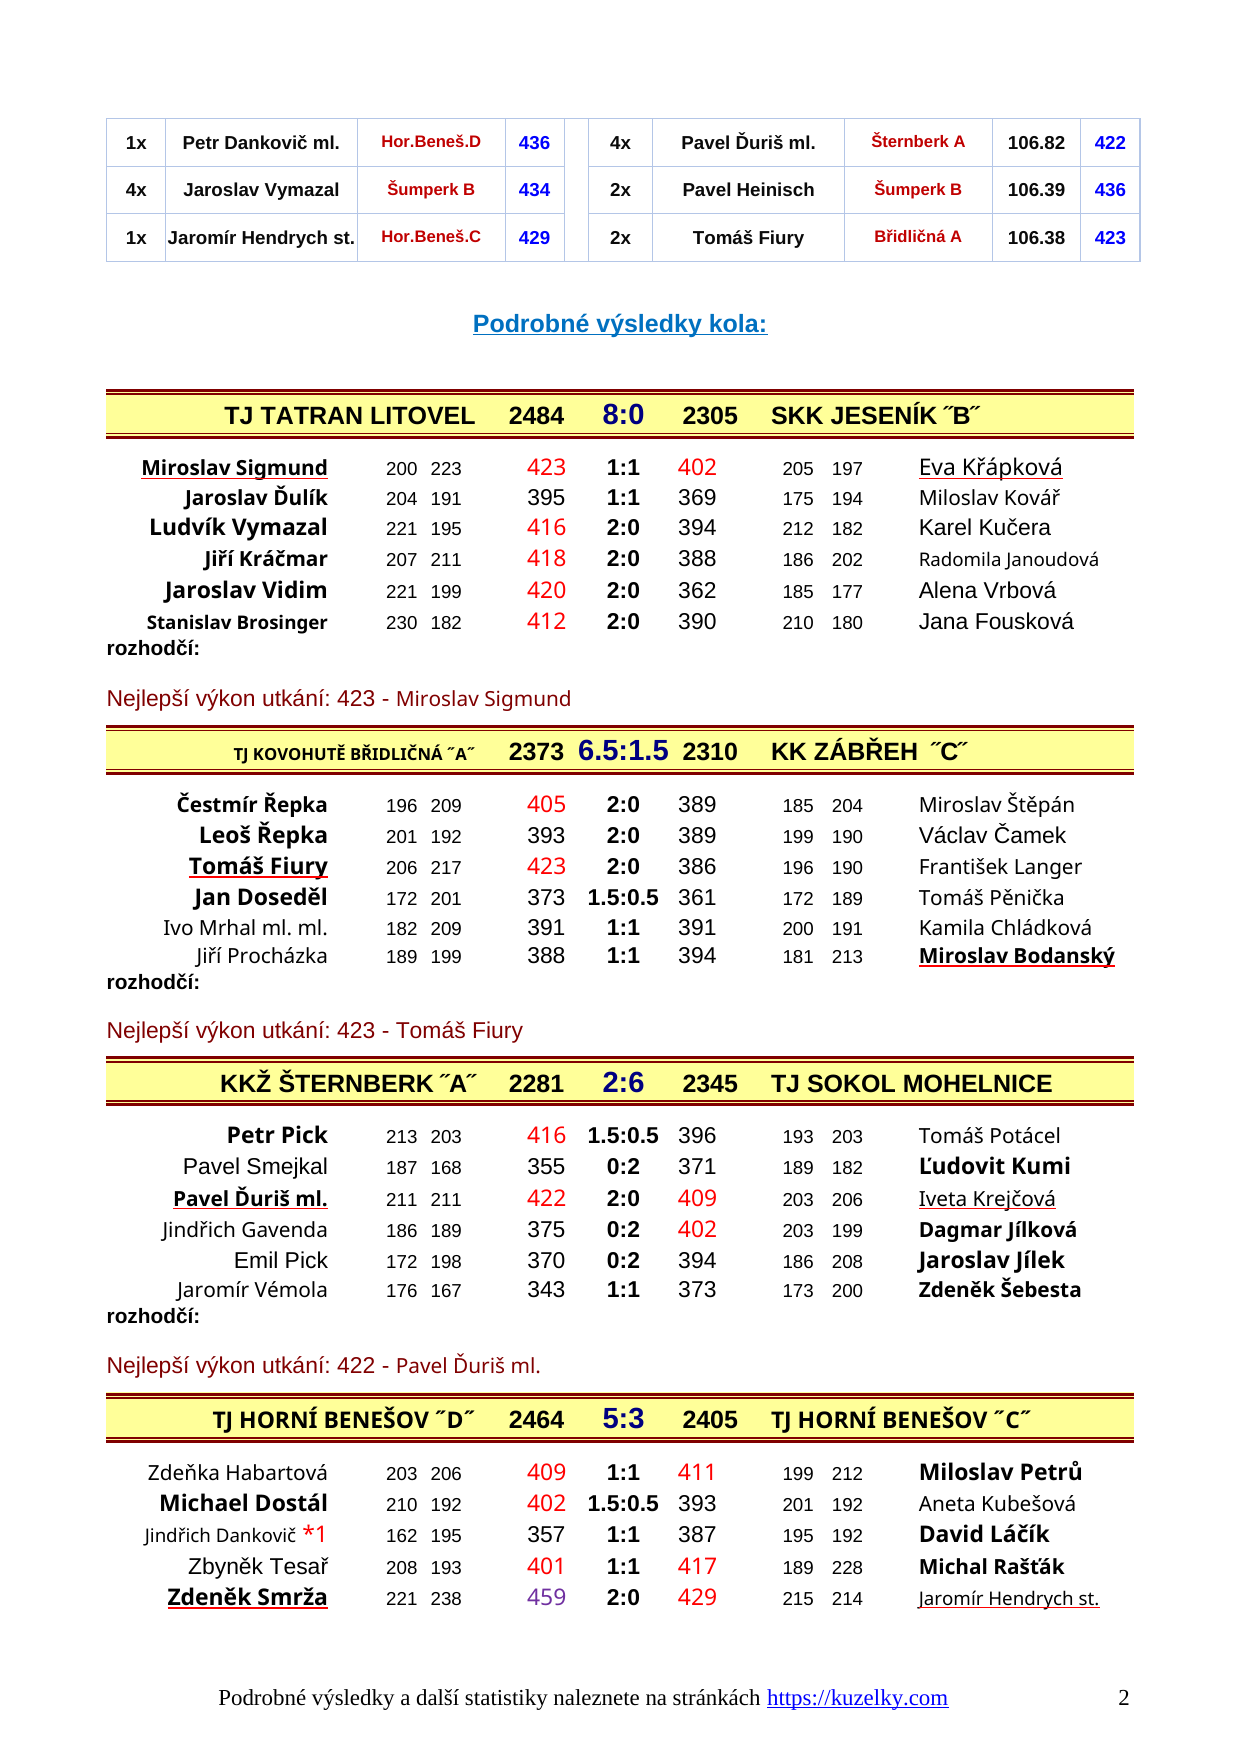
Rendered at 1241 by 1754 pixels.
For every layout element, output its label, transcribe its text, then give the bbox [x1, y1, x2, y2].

text Miroslav Sigmund 200 223 423 1:1 402 205 197 Eva Křápková [106, 451, 1134, 483]
text Nejlepší výkon utkání: 423 - Miroslav Sigmund [106, 684, 1134, 712]
text Pavel Ďuriš ml. 211 211 422 2:0 409 203 206 Iveta Krejčová [106, 1181, 1134, 1213]
table_cell 436 [1081, 167, 1139, 213]
table_cell Šternberk A [845, 119, 992, 166]
table_cell 429 [506, 214, 564, 261]
text Zbyněk Tesař 208 193 401 1:1 417 189 228 Michal Rašťák [106, 1549, 1134, 1581]
text Jan Doseděl 172 201 373 1.5:0.5 361 172 189 Tomáš Pěnička [106, 881, 1134, 913]
table_cell 1x [107, 119, 165, 166]
text Pavel Smejkal 187 168 355 0:2 371 189 182 Ľudovit Kumi [106, 1150, 1134, 1181]
table_cell 106.82 [993, 119, 1080, 166]
text Stanislav Brosinger 230 182 412 2:0 390 210 180 Jana Fousková [106, 605, 1134, 636]
text Jaroslav Ďulík 204 191 395 1:1 369 175 194 Miloslav Kovář [106, 483, 1134, 511]
table_cell Petr Dankovič ml. [166, 119, 357, 166]
table_cell 423 [1081, 214, 1139, 261]
text Jiří Kráčmar 207 211 418 2:0 388 186 202 Radomila Janoudová [106, 542, 1134, 573]
table_cell Jaromír Hendrych st. [166, 214, 357, 261]
text Michael Dostál 210 192 402 1.5:0.5 393 201 192 Aneta Kubešová [106, 1487, 1134, 1518]
text rozhodčí: [106, 636, 1134, 660]
table_cell 434 [506, 167, 564, 213]
text TJ Horní Benešov ˝D˝ 2464 5:3 2405 TJ Horní Benešov ˝C˝ [106, 1399, 1134, 1437]
table_cell Šumperk B [358, 167, 505, 213]
table_cell 4x [107, 167, 165, 213]
text Jaroslav Vidim 221 199 420 2:0 362 185 177 Alena Vrbová [106, 573, 1134, 605]
table_cell Hor.Beneš.D [358, 119, 505, 166]
table_cell 422 [1081, 119, 1139, 166]
table_cell Tomáš Fiury [653, 214, 844, 261]
table_cell Pavel Heinisch [653, 167, 844, 213]
text Jaromír Vémola 176 167 343 1:1 373 173 200 Zdeněk Šebesta [106, 1275, 1134, 1304]
text Jindřich Gavenda 186 189 375 0:2 402 203 199 Dagmar Jílková [106, 1213, 1134, 1244]
text Emil Pick 172 198 370 0:2 394 186 208 Jaroslav Jílek [106, 1244, 1134, 1275]
text Jindřich Dankovič *1 162 195 357 1:1 387 195 192 David Láčík [106, 1518, 1134, 1549]
text Ivo Mrhal ml. ml. 182 209 391 1:1 391 200 191 Kamila Chládková [106, 913, 1134, 941]
text Nejlepší výkon utkání: 423 - Tomáš Fiury [106, 1017, 1134, 1044]
text KKŽ Šternberk ˝A˝ 2281 2:6 2345 TJ Sokol Mohelnice [106, 1063, 1134, 1100]
text Zdeňka Habartová 203 206 409 1:1 411 199 212 Miloslav Petrů [106, 1456, 1134, 1487]
text Jiří Procházka 189 199 388 1:1 394 181 213 Miroslav Bodanský [106, 941, 1134, 969]
table_cell 436 [506, 119, 564, 166]
text Petr Pick 213 203 416 1.5:0.5 396 193 203 Tomáš Potácel [106, 1119, 1134, 1150]
text Nejlepší výkon utkání: 422 - Pavel Ďuriš ml. [106, 1352, 1134, 1380]
table_cell 2x [589, 167, 652, 213]
text Čestmír Řepka 196 209 405 2:0 389 185 204 Miroslav Štěpán [106, 788, 1134, 819]
text Ludvík Vymazal 221 195 416 2:0 394 212 182 Karel Kučera [106, 511, 1134, 542]
table_cell 106.39 [993, 167, 1080, 213]
table_cell Hor.Beneš.C [358, 214, 505, 261]
table_cell Břidličná A [845, 214, 992, 261]
text Podrobné výsledky kola: [94, 308, 1145, 337]
table_cell 4x [589, 119, 652, 166]
text TJ Tatran Litovel 2484 8:0 2305 SKK Jeseník ˝B˝ [106, 395, 1134, 433]
text Leoš Řepka 201 192 393 2:0 389 199 190 Václav Čamek [106, 819, 1134, 850]
table_cell 1x [107, 214, 165, 261]
table_cell 106.38 [993, 214, 1080, 261]
text TJ Kovohutě Břidličná ˝A˝ 2373 6.5:1.5 2310 KK Zábřeh ˝C˝ [106, 731, 1134, 769]
text rozhodčí: [106, 1304, 1134, 1328]
text rozhodčí: [106, 969, 1134, 993]
table_cell Jaroslav Vymazal [166, 167, 357, 213]
text Zdeněk Smrža 221 238 459 2:0 429 215 214 Jaromír Hendrych st. [106, 1581, 1134, 1612]
table_cell Šumperk B [845, 167, 992, 213]
table_cell 2x [589, 214, 652, 261]
text Tomáš Fiury 206 217 423 2:0 386 196 190 František Langer [106, 850, 1134, 881]
table_cell Pavel Ďuriš ml. [653, 119, 844, 166]
